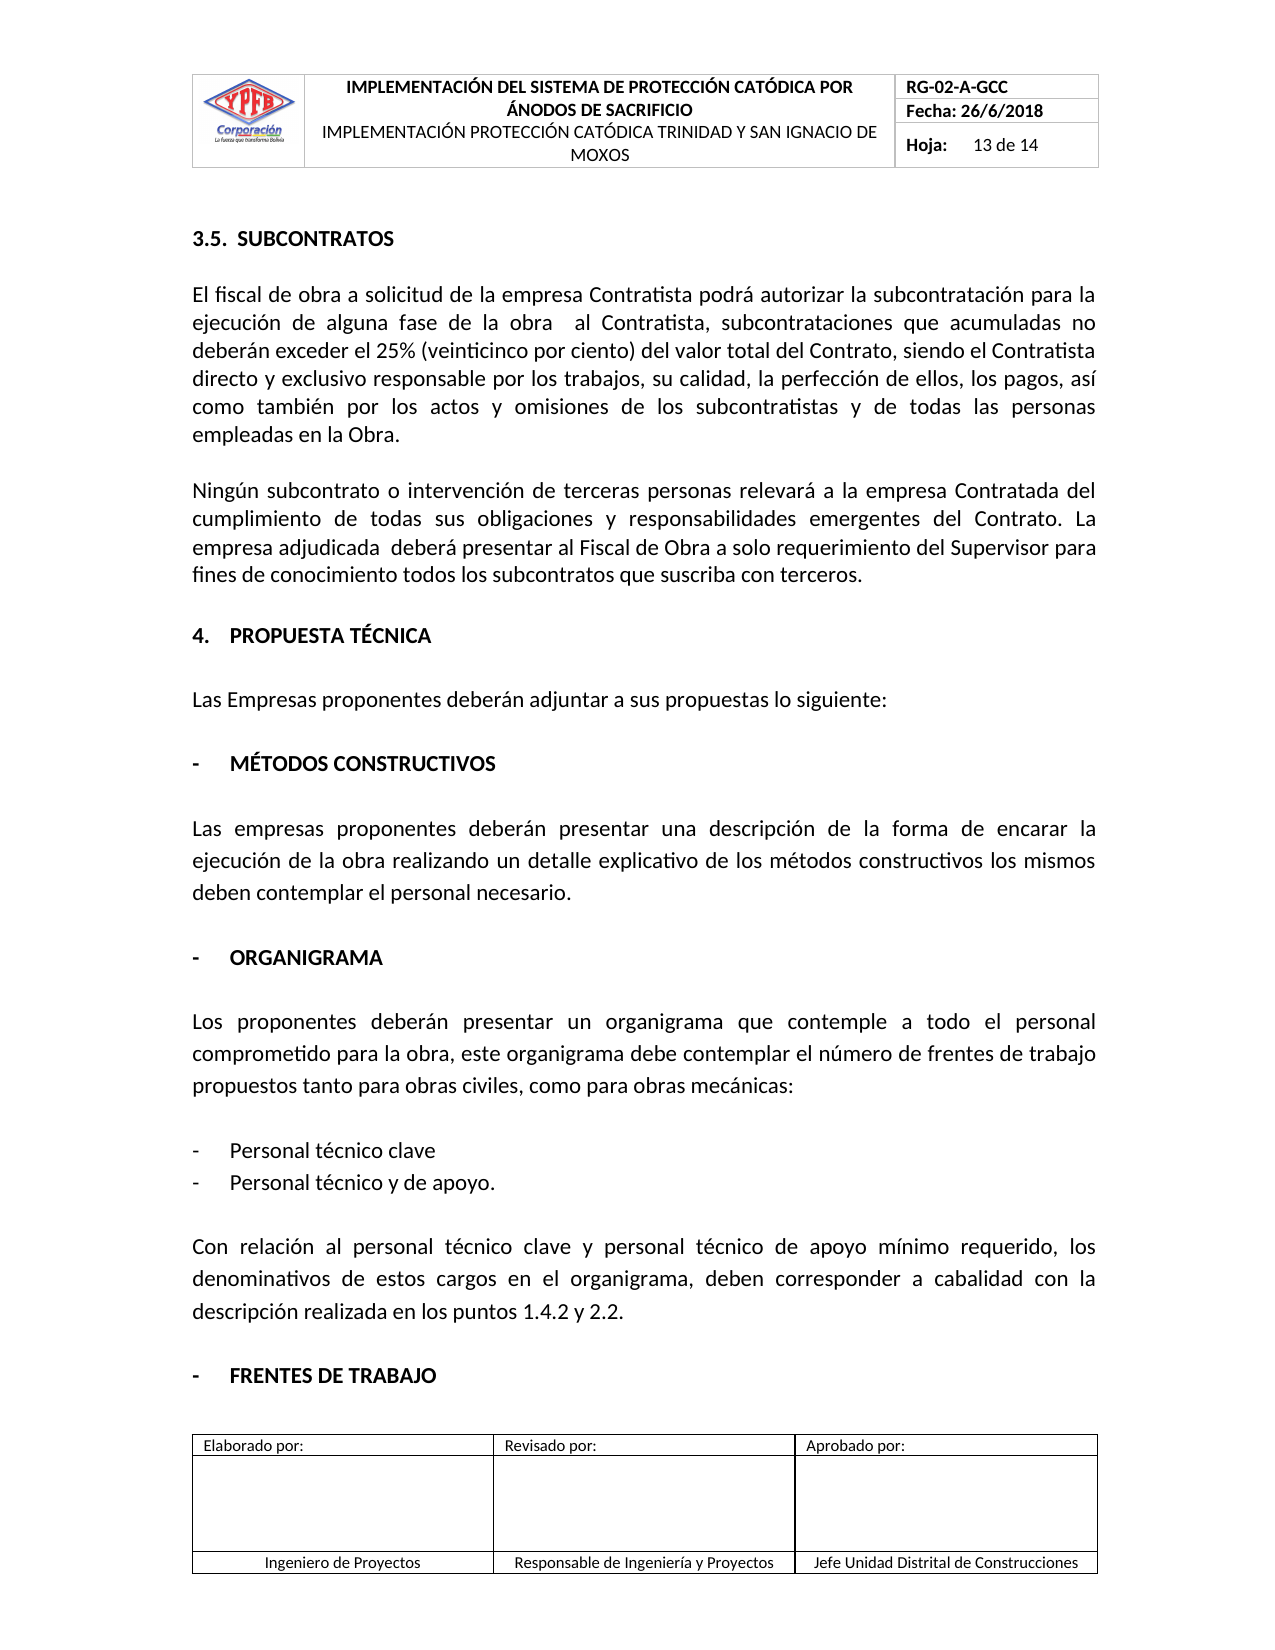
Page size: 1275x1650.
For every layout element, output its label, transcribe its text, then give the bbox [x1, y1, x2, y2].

text El fiscal de obra a solicitud de la empresa Contratista podrá autorizar la subcontratación para la ejecución de alguna fase de la obra al Contratista, subcontrataciones que acumuladas no deberán exceder el 25% (veinticinco por ciento) del valor total del Contrato, siendo el Contratista directo y exclusivo responsable por los trabajos, su calidad, la perfección de ellos, los pagos, así como también por los actos y omisiones de los subcontratistas y de todas las personas empleadas en la Obra. [192, 280, 1098, 448]
list ORGANIGRAMA [192, 943, 1098, 971]
list Personal técnico y de apoyo. [192, 1168, 1098, 1196]
text Las Empresas proponentes deberán adjuntar a sus propuestas lo siguiente: [192, 685, 1098, 713]
list MÉTODOS CONSTRUCTIVOS [192, 749, 1098, 778]
picture [198, 76, 299, 144]
text Los proponentes deberán presentar un organigrama que contemple a todo el personal comprometido para la obra, este organigrama debe contemplar el número de frentes de trabajo propuestos tanto para obras civiles, como para obras mecánicas: [192, 1007, 1098, 1099]
list Personal técnico clave [192, 1136, 1098, 1164]
text Las empresas proponentes deberán presentar una descripción de la forma de encarar la ejecución de la obra realizando un detalle explicativo de los métodos constructivos los mismos deben contemplar el personal necesario. [192, 814, 1098, 906]
list FRENTES DE TRABAJO [192, 1361, 1098, 1389]
text Ningún subcontrato o intervención de terceras personas relevará a la empresa Contratada del cumplimiento de todas sus obligaciones y responsabilidades emergentes del Contrato. La empresa adjudicada deberá presentar al Fiscal de Obra a solo requerimiento del Supervisor para fines de conocimiento todos los subcontratos que suscriba con terceros. [192, 477, 1098, 589]
list SUBCONTRATOS [192, 224, 1098, 252]
list Con relación al personal técnico clave y personal técnico de apoyo mínimo requerido, los denominativos de estos cargos en el organigrama, deben corresponder a cabalidad con la descripción realizada en los puntos 1.4.2 y 2.2. [192, 1232, 1098, 1325]
list PROPUESTA TÉCNICA [192, 621, 1098, 649]
